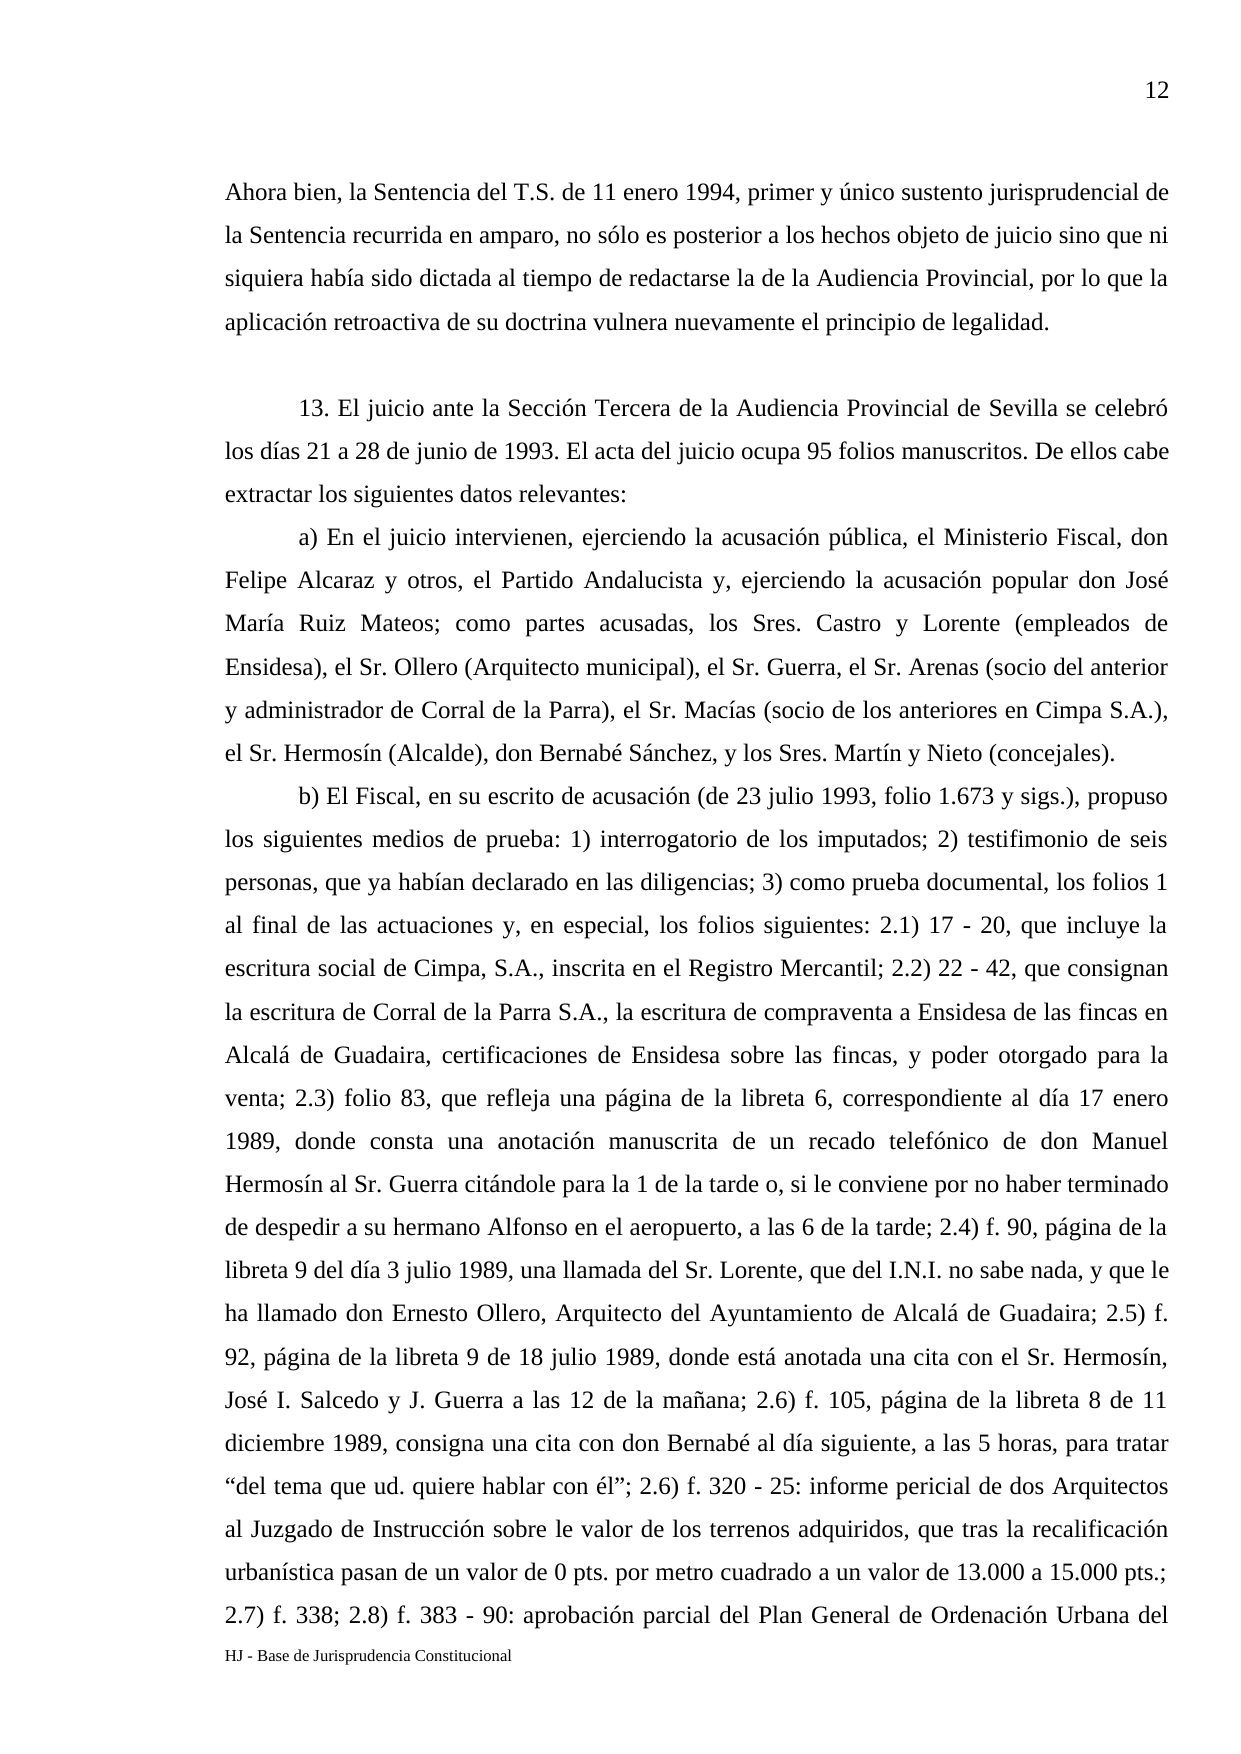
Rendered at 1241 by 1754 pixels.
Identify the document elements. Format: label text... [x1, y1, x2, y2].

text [224, 781, 1169, 1629]
text a) En el juicio intervienen, ejerciendo la acusación pública, el Ministerio Fiscal, don Felipe Alcaraz y otros, el Partido Andalucista y, ejerciendo la acusación popular don José María Ruiz Mateos; como partes acusadas, los Sres. Castro y Lorente (empleados de Ensidesa), el Sr. Ollero (Arquitecto municipal), el Sr. Guerra, el Sr. Arenas (socio del anterior y administrador de Corral de la Parra), el Sr. Macías (socio de los anteriores en Cimpa S.A.), el Sr. Hermosín (Alcalde), don Bernabé Sánchez, y los Sres. Martín y Nieto (concejales). [224, 522, 1169, 767]
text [224, 177, 1169, 335]
text 13. El juicio ante la Sección Tercera de la Audiencia Provincial de Sevilla se celebró los días 21 a 28 de junio de 1993. El acta del juicio ocupa 95 folios manuscritos. De ellos cabe extractar los siguientes datos relevantes: [224, 393, 1169, 508]
